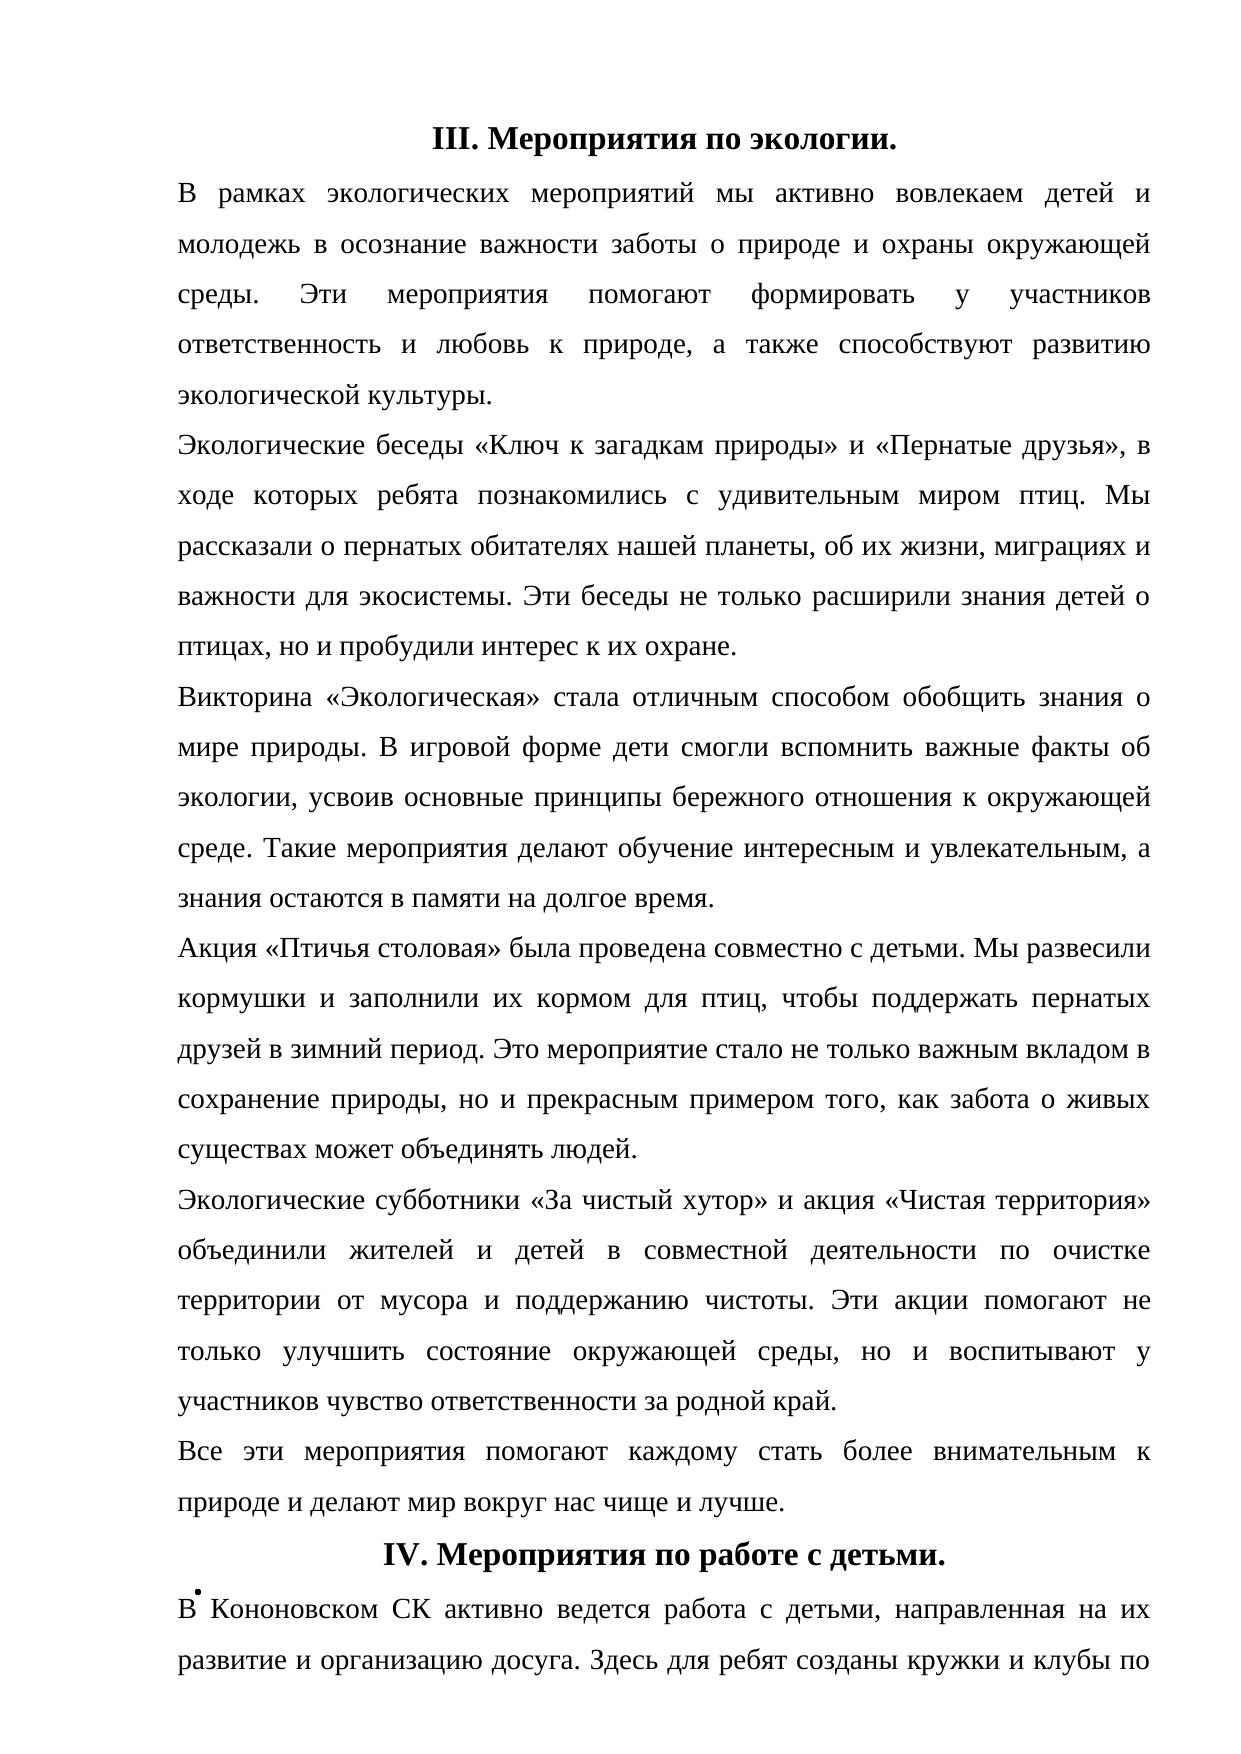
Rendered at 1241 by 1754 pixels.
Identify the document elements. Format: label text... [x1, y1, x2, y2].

text Викторина «Экологическая» стала отличным способом обобщить знания о мире природы. В игровой форме дети смогли вспомнить важные факты об экологии, усвоив основные принципы бережного отношения к окружающей среде. Такие мероприятия делают обучение интересным и увлекательным, а знания остаются в памяти на долгое время. [177, 679, 1152, 913]
text Все эти мероприятия помогают каждому стать более внимательным к природе и делают мир вокруг нас чище и лучше. [177, 1433, 1152, 1517]
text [177, 1592, 1152, 1675]
text IV. Мероприятия по работе с детьми. [177, 1534, 1152, 1572]
text В рамках экологических мероприятий мы активно вовлекаем детей и молодежь в осознание важности заботы о природе и охраны окружающей среды. Эти мероприятия помогают формировать у участников ответственность и любовь к природе, а также способствуют развитию экологической культуры. [177, 176, 1152, 410]
text III. Мероприятия по экологии. [177, 118, 1152, 156]
text Акция «Птичья столовая» была проведена совместно с детьми. Мы развесили кормушки и заполнили их кормом для птиц, чтобы поддержать пернатых друзей в зимний период. Это мероприятие стало не только важным вкладом в сохранение природы, но и прекрасным примером того, как забота о живых существах может объединять людей. [177, 930, 1152, 1165]
text Экологические беседы «Ключ к загадкам природы» и «Пернатые друзья», в ходе которых ребята познакомились с удивительным миром птиц. Мы рассказали о пернатых обитателях нашей планеты, об их жизни, миграциях и важности для экосистемы. Эти беседы не только расширили знания детей о птицах, но и пробудили интерес к их охране. [177, 427, 1152, 662]
text Экологические субботники «За чистый хутор» и акция «Чистая территория» объединили жителей и детей в совместной деятельности по очистке территории от мусора и поддержанию чистоты. Эти акции помогают не только улучшить состояние окружающей среды, но и воспитывают у участников чувство ответственности за родной край. [177, 1182, 1152, 1417]
